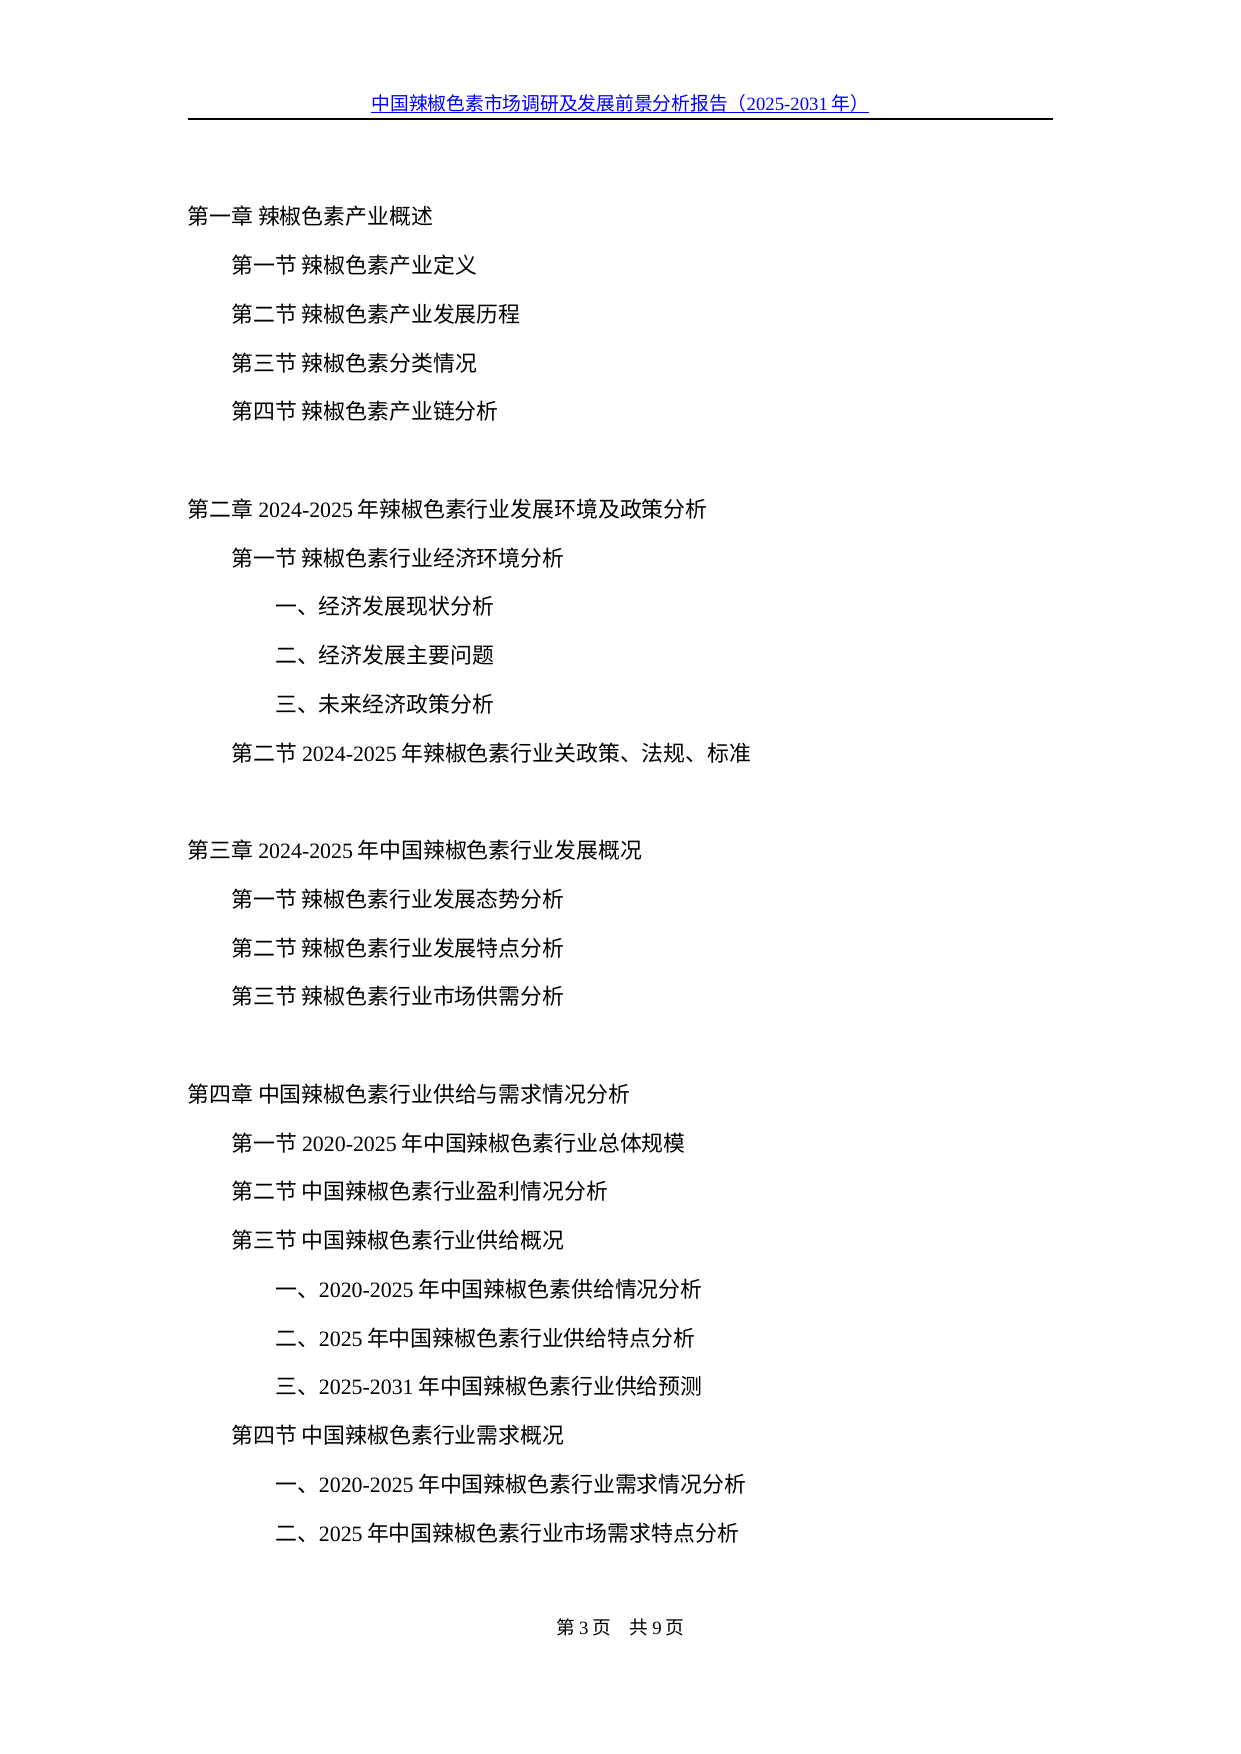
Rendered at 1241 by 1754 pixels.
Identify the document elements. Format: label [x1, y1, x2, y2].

text [187, 150, 1053, 1548]
